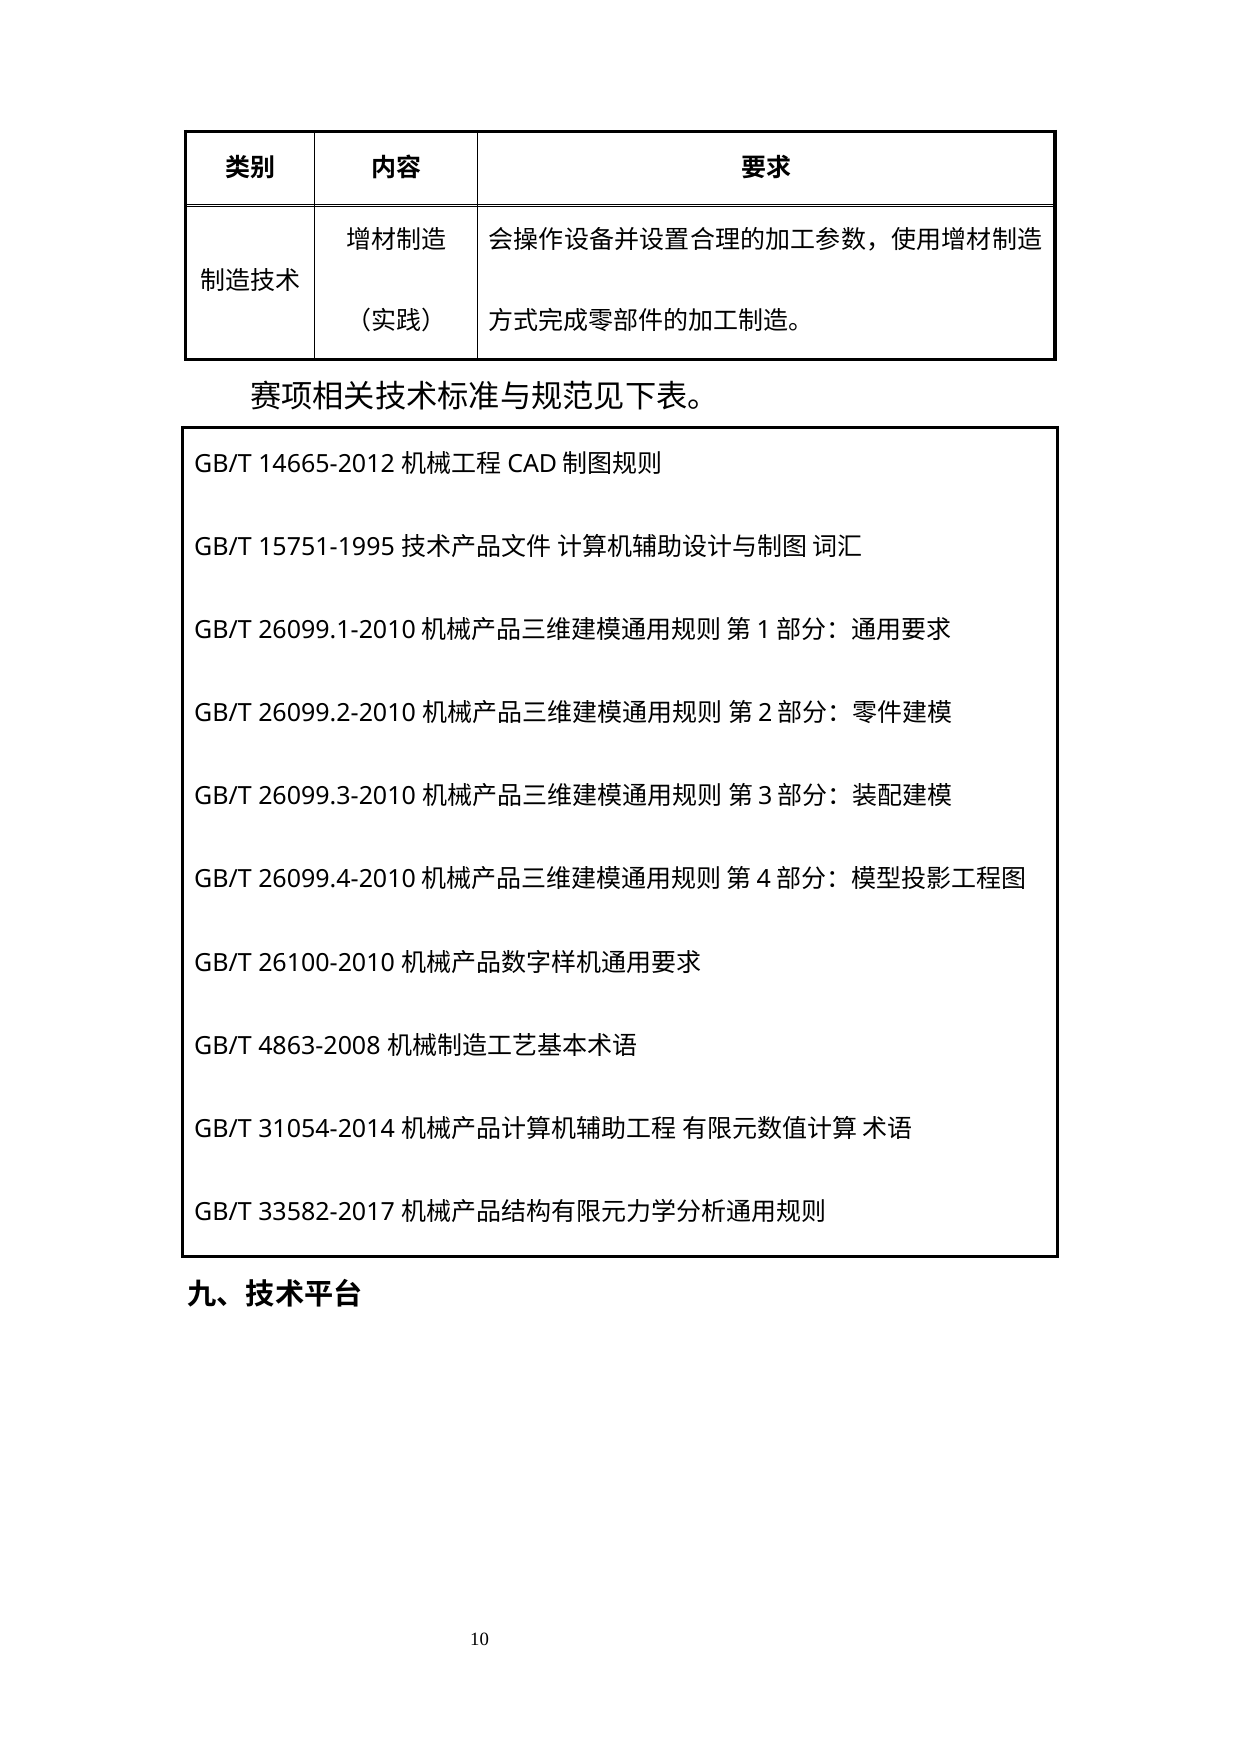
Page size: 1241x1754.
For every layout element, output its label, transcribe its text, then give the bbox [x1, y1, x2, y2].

table_cell 会操作设备并设置合理的加工参数，使用增材制造方式完成零部件的加工制造。 [478, 207, 1053, 358]
table_cell 增材制造 （实践） [315, 207, 477, 358]
table_header 内容 [315, 133, 477, 204]
table_header 类别 [187, 133, 314, 204]
subtitle 九、技术平台 [187, 1258, 1053, 1316]
table_cell 制造技术 [187, 207, 314, 358]
table_header 要求 [478, 133, 1053, 204]
table_header GB/T 14665-2012 机械工程 CAD制图规则 GB/T 15751-1995 技术产品文件 计算机辅助设计与制图 词汇 GB/T 26099.1-2010机械产品三维建模通用规则 第1部分：通用要求 GB/T 26099.2-2010 机械产品三维建模通用规则 第2部分：零件建模 GB/T 26099.3-2010 机械产品三维建模通用规则 第3部分：装配建模 GB/T 26099.4-2010机械产品三维建模通用规则 第4部分：模型投影工程图 GB/T 26100-2010 机械产品数字样机通用要求 GB/T 4863-2008 机械制造工艺基本术语 GB/T 31054-2014 机械产品计算机辅助工程 有限元数值计算 术语 GB/T 33582-2017 机械产品结构有限元力学分析通用规则 [184, 429, 1056, 1254]
text 赛项相关技术标准与规范见下表。 [187, 361, 1053, 426]
